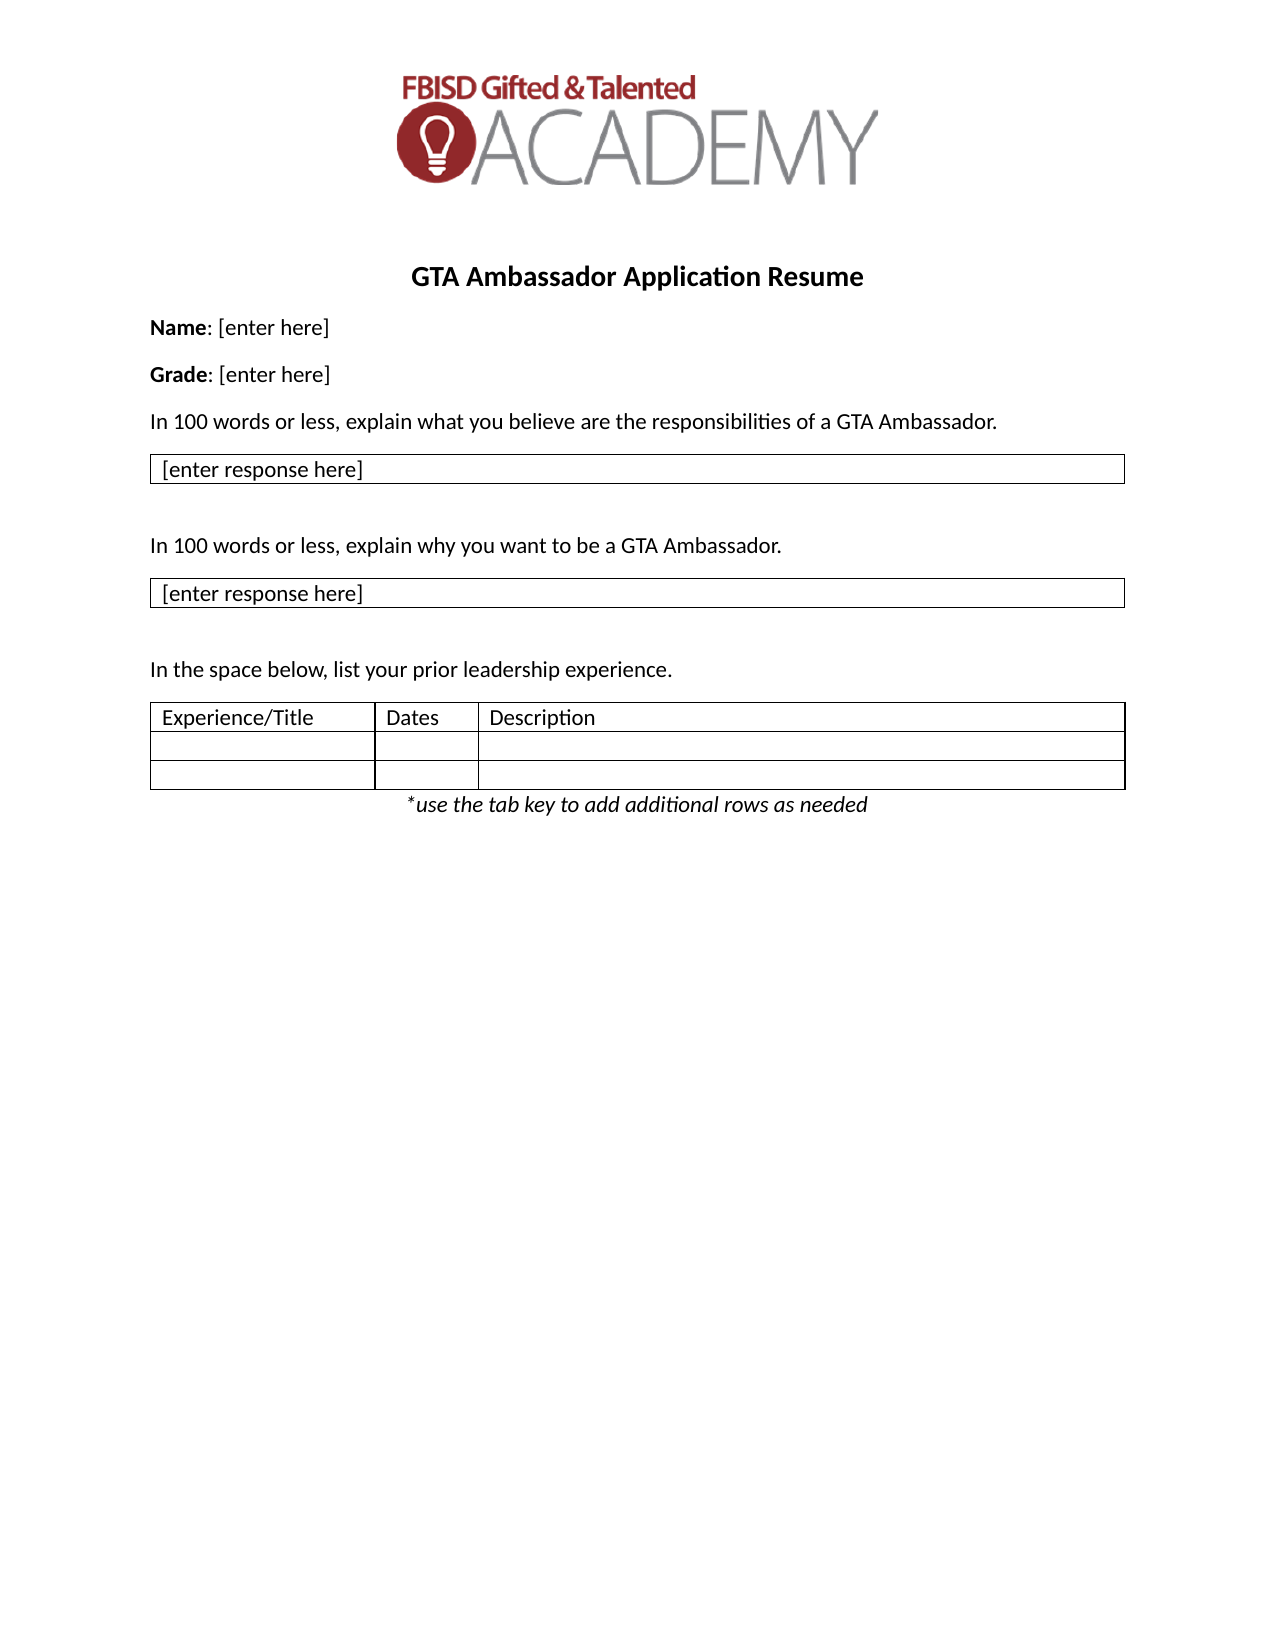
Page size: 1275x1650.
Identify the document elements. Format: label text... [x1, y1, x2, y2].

table_header Experience/Title [151, 703, 374, 731]
table_cell [151, 732, 374, 760]
table_header Description [479, 703, 1124, 731]
text Grade: [enter here] [150, 360, 1125, 388]
text Name: [enter here] [150, 313, 1125, 341]
table_cell [151, 761, 374, 789]
table_cell [479, 761, 1124, 789]
picture [396, 75, 879, 185]
text In the space below, list your prior leadership experience. [150, 655, 1125, 683]
table_cell [376, 732, 478, 760]
text In 100 words or less, explain what you believe are the responsibilities of a GTA Ambassador. [150, 407, 1125, 435]
table_header [enter response here] [151, 455, 1124, 483]
text In 100 words or less, explain why you want to be a GTA Ambassador. [150, 531, 1125, 559]
text GTA Ambassador Application Resume [150, 258, 1125, 294]
table_header [enter response here] [151, 579, 1124, 607]
table_cell [479, 732, 1124, 760]
table_cell [376, 761, 478, 789]
table_header Dates [376, 703, 478, 731]
text *use the tab key to add additional rows as needed [150, 790, 1125, 818]
